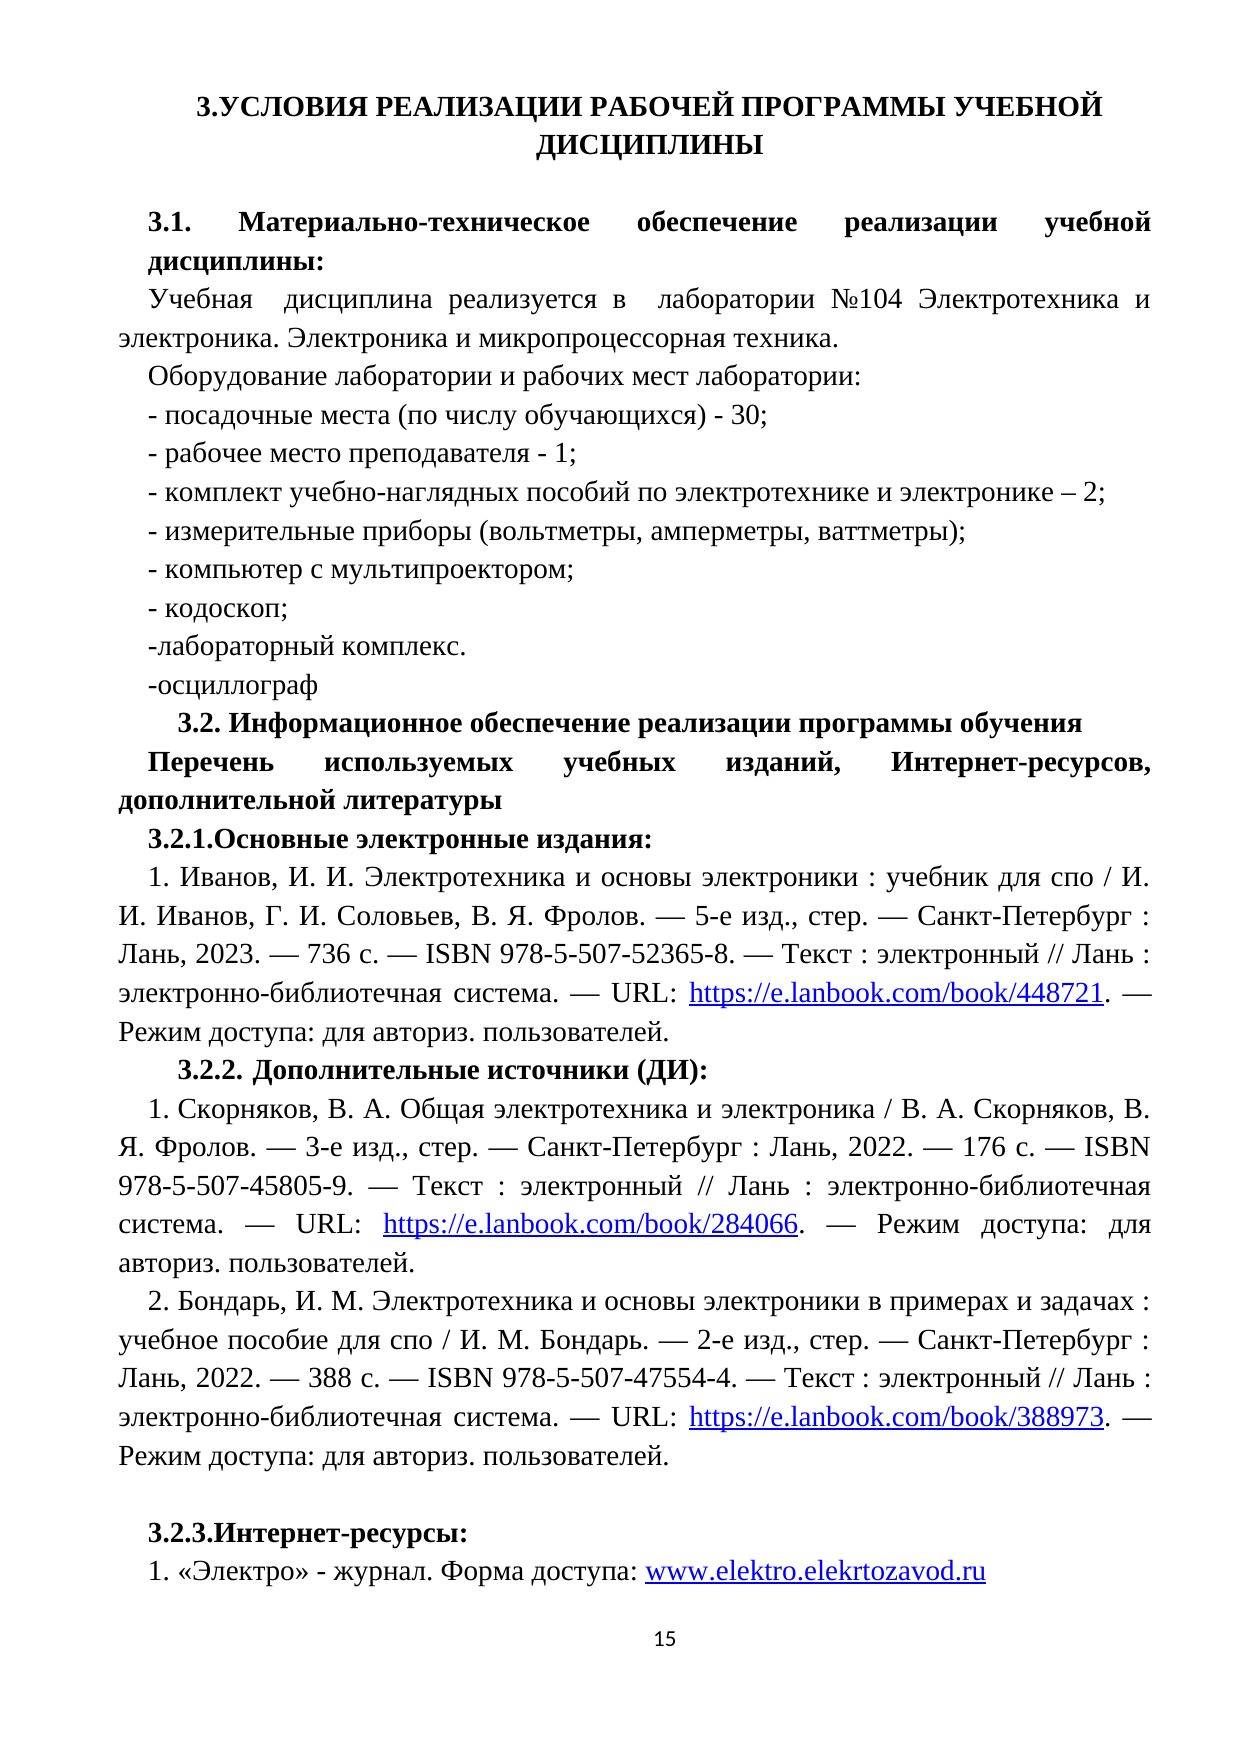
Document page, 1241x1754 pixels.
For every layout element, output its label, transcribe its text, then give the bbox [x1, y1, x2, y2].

text 3.УСЛОВИЯ РЕАЛИЗАЦИИ РАБОЧЕЙ ПРОГРАММЫ УЧЕБНОЙ ДИСЦИПЛИНЫ [148, 89, 1152, 161]
list Бондарь, И. М. Электротехника и основы электроники в примерах и задачах : учебное пособие для спо / И. М. Бондарь. — 2-е изд., стер. — Санкт-Петербург : Лань, 2022. — 388 с. — ISBN 978-5-507-47554-4. — Текст : электронный // Лань : электронно-библиотечная система. — URL: https://e.lanbook.com/book/388973. — Режим доступа: для авториз. пользователей. [118, 1283, 1152, 1471]
text - кодоскоп; [118, 590, 1152, 623]
text - посадочные места (по числу обучающихся) - 30; [118, 397, 1152, 431]
text 3.1. Материально-техническое обеспечение реализации учебной дисциплины: [148, 204, 1152, 276]
text -лабораторный комплекс. [118, 628, 1152, 662]
text - компьютер с мультипроектором; [118, 551, 1152, 585]
text - рабочее место преподавателя - 1; [118, 436, 1152, 469]
text 3.2.1.Основные электронные издания: [118, 821, 1152, 854]
text 3.2. Информационное обеспечение реализации программы обучения [177, 705, 1152, 739]
text 1. Иванов, И. И. Электротехника и основы электроники : учебник для спо / И. И. Иванов, Г. И. Соловьев, В. Я. Фролов. — 5-е изд., стер. — Санкт-Петербург : Лань, 2023. — 736 с. — ISBN 978-5-507-52365-8. — Текст : электронный // Лань : электронно-библиотечная система. — URL: https://e.lanbook.com/book/448721. — Режим доступа: для авториз. пользователей. [118, 859, 1152, 1047]
text - измерительные приборы (вольтметры, амперметры, ваттметры); [118, 513, 1152, 546]
text - комплект учебно-наглядных пособий по электротехнике и электронике – 2; [118, 474, 1152, 508]
text 3.2.3.Интернет-ресурсы: [118, 1515, 1152, 1548]
text -осциллограф [118, 667, 1152, 700]
text Перечень используемых учебных изданий, Интернет-ресурсов, дополнительной литературы [118, 744, 1152, 816]
text Учебная дисциплина реализуется в лаборатории №104 Электротехника и электроника. Электроника и микропроцессорная техника. [118, 281, 1152, 353]
list Скорняков, В. А. Общая электротехника и электроника / В. А. Скорняков, В. Я. Фролов. — 3-е изд., стер. — Санкт-Петербург : Лань, 2022. — 176 с. — ISBN 978-5-507-45805-9. — Текст : электронный // Лань : электронно-библиотечная система. — URL: https://e.lanbook.com/book/284066. — Режим доступа: для авториз. пользователей. [118, 1091, 1152, 1278]
list «Электро» - журнал. Форма доступа: www.elektro.elekrtozavod.ru [148, 1553, 1152, 1587]
text Оборудование лаборатории и рабочих мест лаборатории: [118, 358, 1152, 392]
list Дополнительные источники (ДИ): [177, 1052, 1152, 1086]
